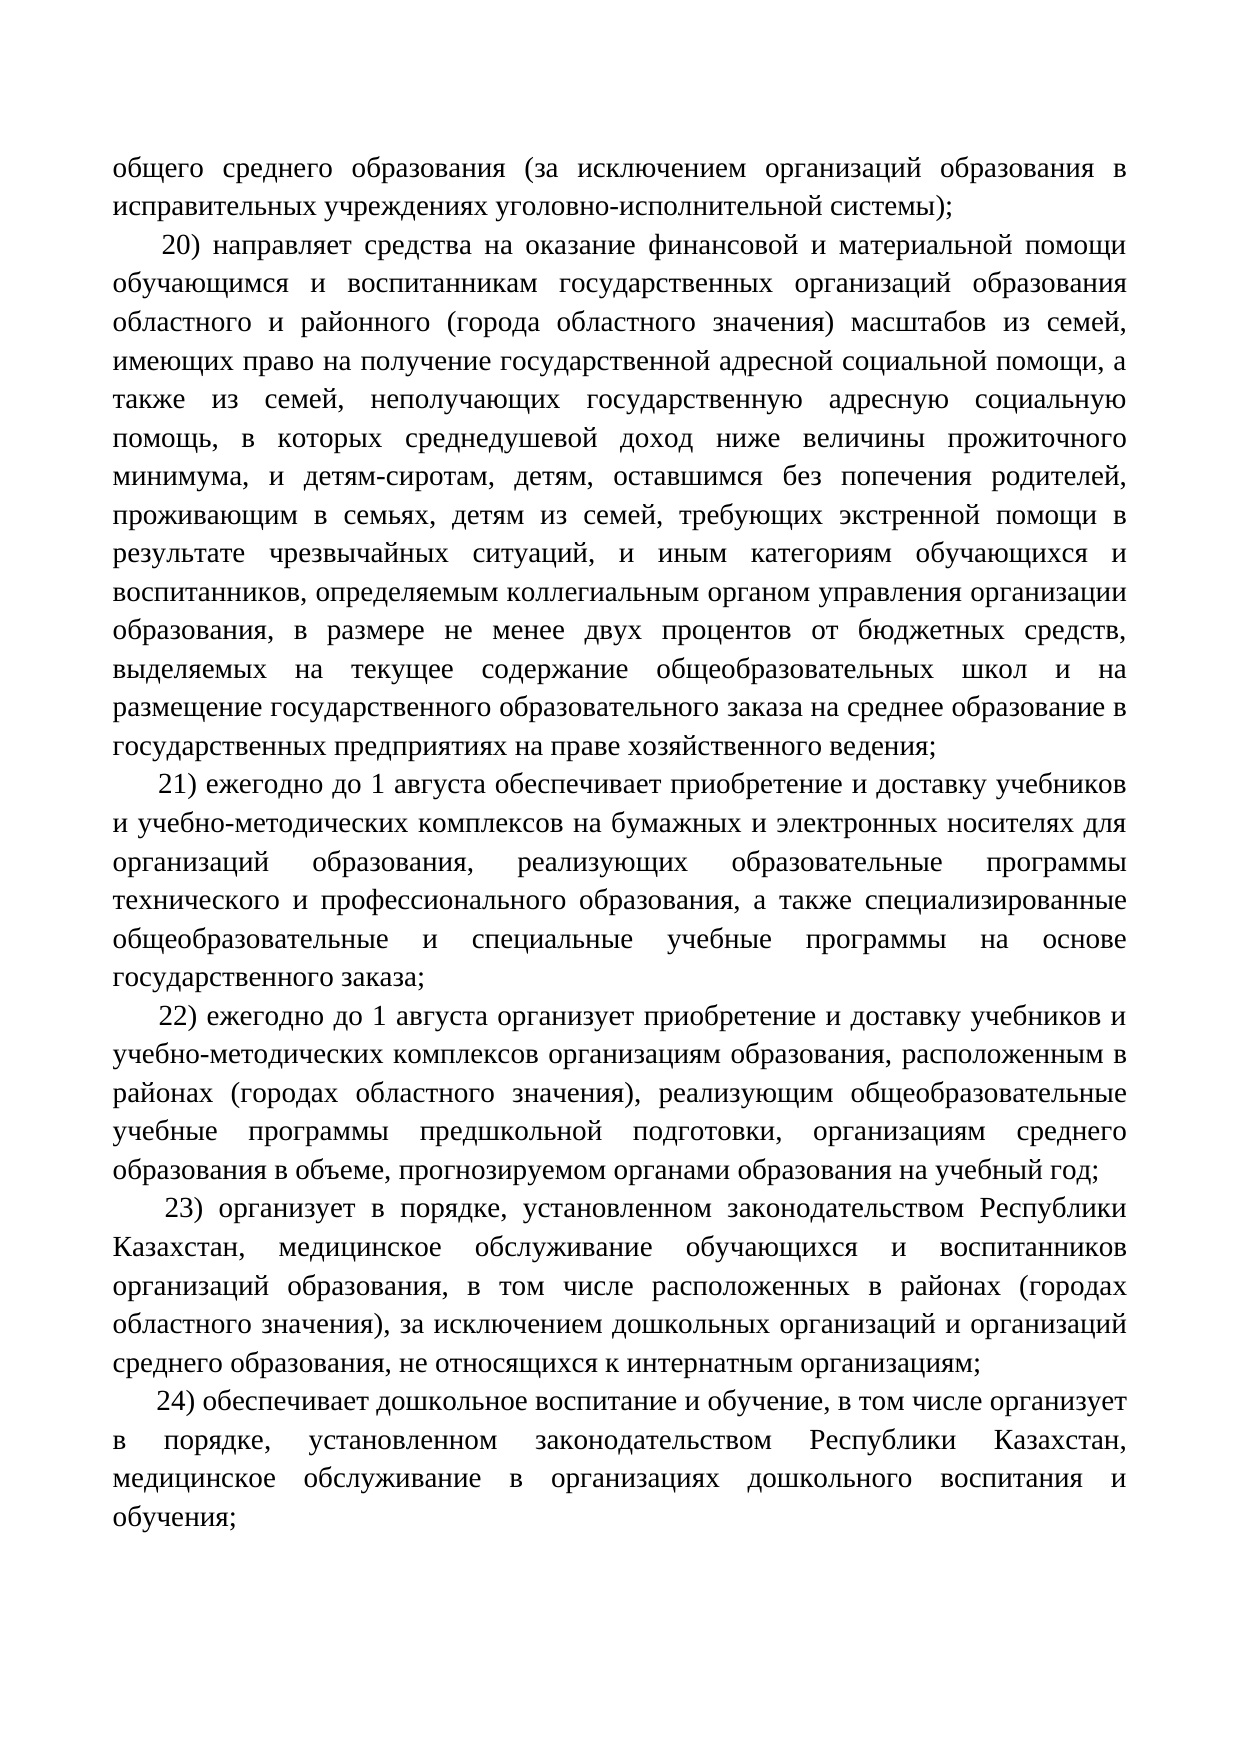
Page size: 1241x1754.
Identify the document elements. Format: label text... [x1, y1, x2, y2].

text 22) ежегодно до 1 августа организует приобретение и доставку учебников и учебно-методических комплексов организациям образования, расположенным в районах (городах областного значения), реализующим общеобразовательные учебные программы предшкольной подготовки, организациям среднего образования в объеме, прогнозируемом органами образования на учебный год; [112, 998, 1128, 1186]
text 23) организует в порядке, установленном законодательством Республики Казахстан, медицинское обслуживание обучающихся и воспитанников организаций образования, в том числе расположенных в районах (городах областного значения), за исключением дошкольных организаций и организаций среднего образования, не относящихся к интернатным организациям; [112, 1191, 1128, 1378]
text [112, 150, 1128, 222]
text 20) направляет средства на оказание финансовой и материальной помощи обучающимся и воспитанникам государственных организаций образования областного и районного (города областного значения) масштабов из семей, имеющих право на получение государственной адресной социальной помощи, а также из семей, неполучающих государственную адресную социальную помощь, в которых среднедушевой доход ниже величины прожиточного минимума, и детям-сиротам, детям, оставшимся без попечения родителей, проживающим в семьях, детям из семей, требующих экстренной помощи в результате чрезвычайных ситуаций, и иным категориям обучающихся и воспитанников, определяемым коллегиальным органом управления организации образования, в размере не менее двух процентов от бюджетных средств, выделяемых на текущее содержание общеобразовательных школ и на размещение государственного образовательного заказа на среднее образование в государственных предприятиях на праве хозяйственного ведения; [112, 227, 1128, 762]
text 21) ежегодно до 1 августа обеспечивает приобретение и доставку учебников и учебно-методических комплексов на бумажных и электронных носителях для организаций образования, реализующих образовательные программы технического и профессионального образования, а также специализированные общеобразовательные и специальные учебные программы на основе государственного заказа; [112, 767, 1128, 993]
text 24) обеспечивает дошкольное воспитание и обучение, в том числе организует в порядке, установленном законодательством Республики Казахстан, медицинское обслуживание в организациях дошкольного воспитания и обучения; [112, 1383, 1128, 1532]
